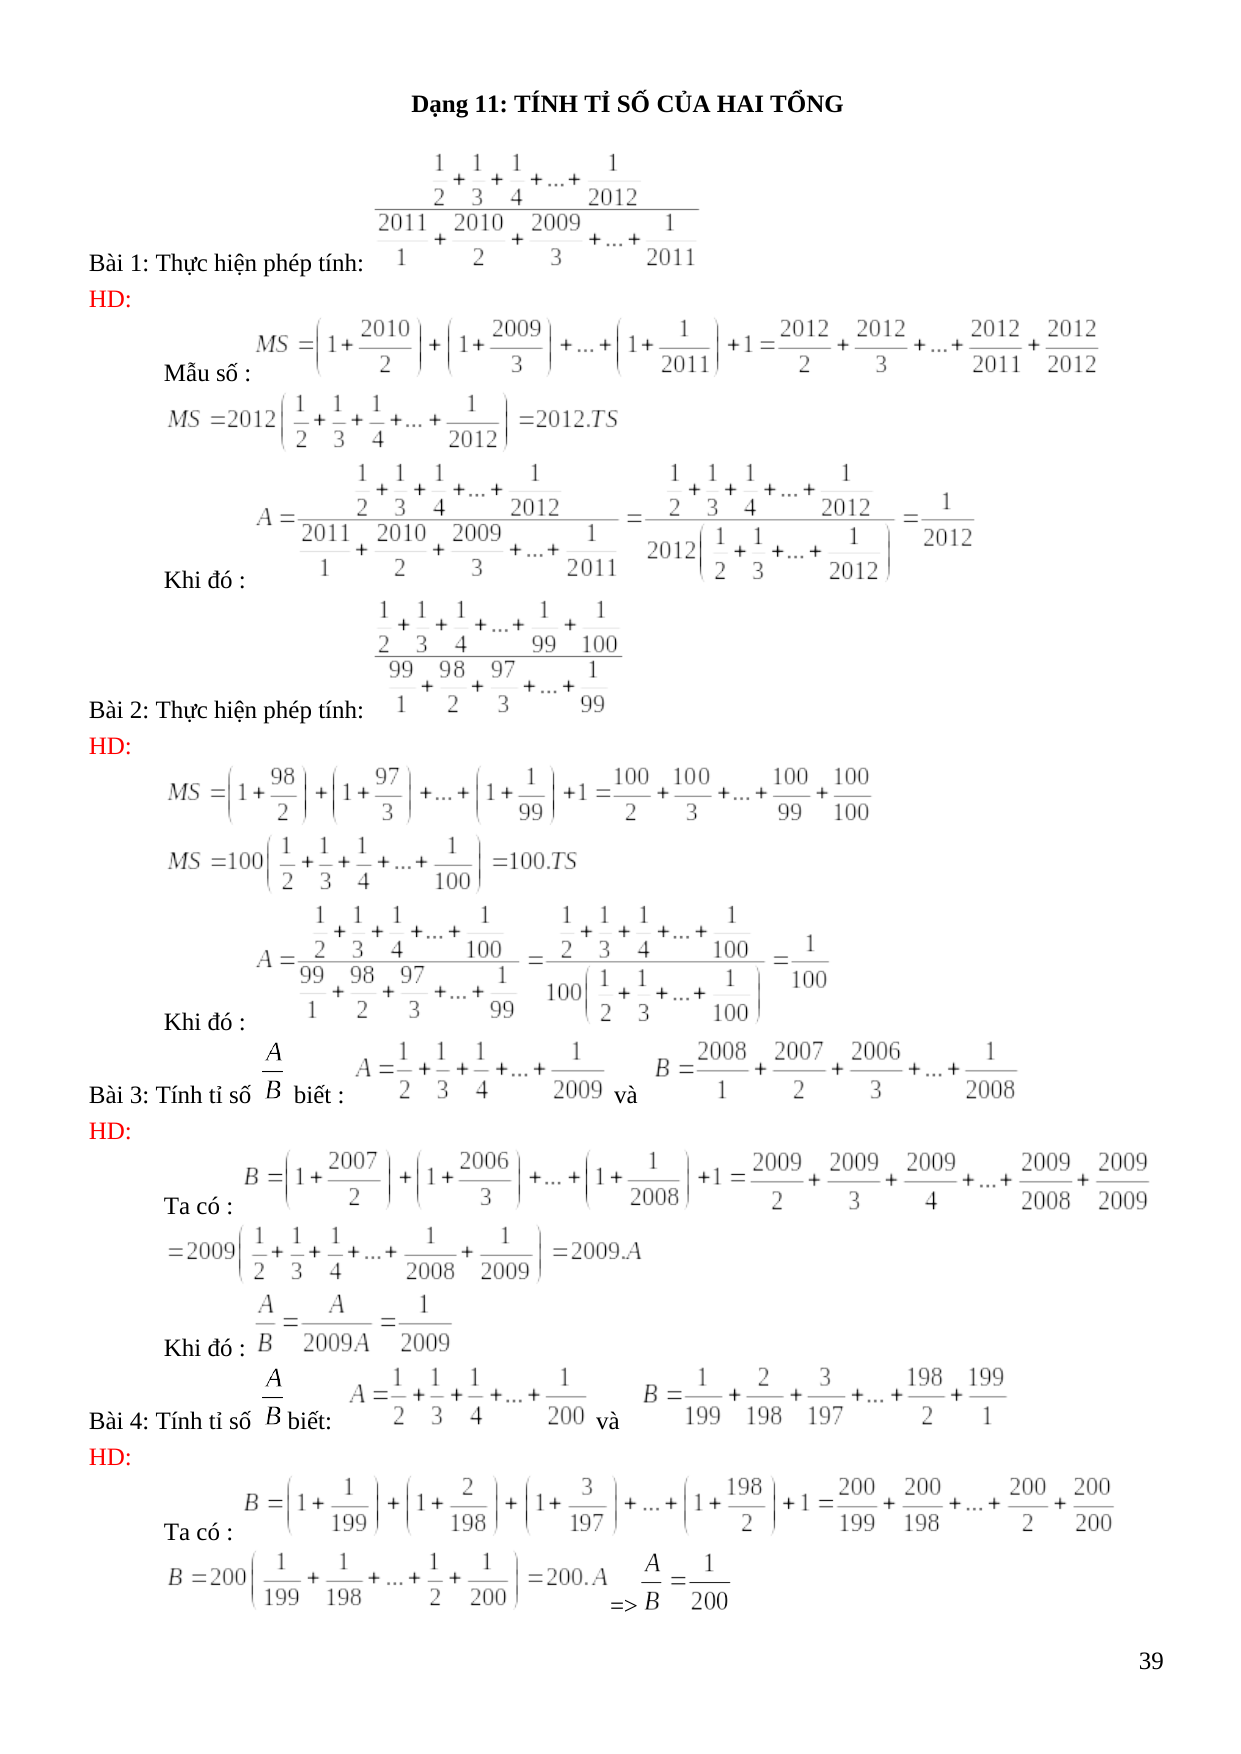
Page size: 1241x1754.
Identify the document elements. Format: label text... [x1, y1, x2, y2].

text Ta có : [89, 1145, 1166, 1219]
text Mẫu số : [89, 313, 1166, 387]
text Bài 2: Thực hiện phép tính: [89, 594, 1166, 724]
text Dạng 11: TÍNH TỈ SỐ CỦA HAI TỔNG [89, 89, 1166, 117]
text HD: [89, 1435, 1166, 1471]
text HD: [89, 277, 1166, 313]
text HD: [89, 1109, 1166, 1145]
text HD: [89, 724, 1166, 760]
text => [89, 1546, 1166, 1620]
text Bài 1: Thực hiện phép tính: [89, 146, 1166, 277]
text Ta có : [89, 1471, 1166, 1546]
text Khi đó : [89, 1289, 1166, 1362]
text Khi đó : [89, 456, 1166, 594]
text Bài 3: Tính tỉ số biết : và [89, 1036, 1166, 1109]
text Khi đó : [89, 898, 1166, 1036]
text Bài 4: Tính tỉ số biết: và [89, 1362, 1166, 1435]
